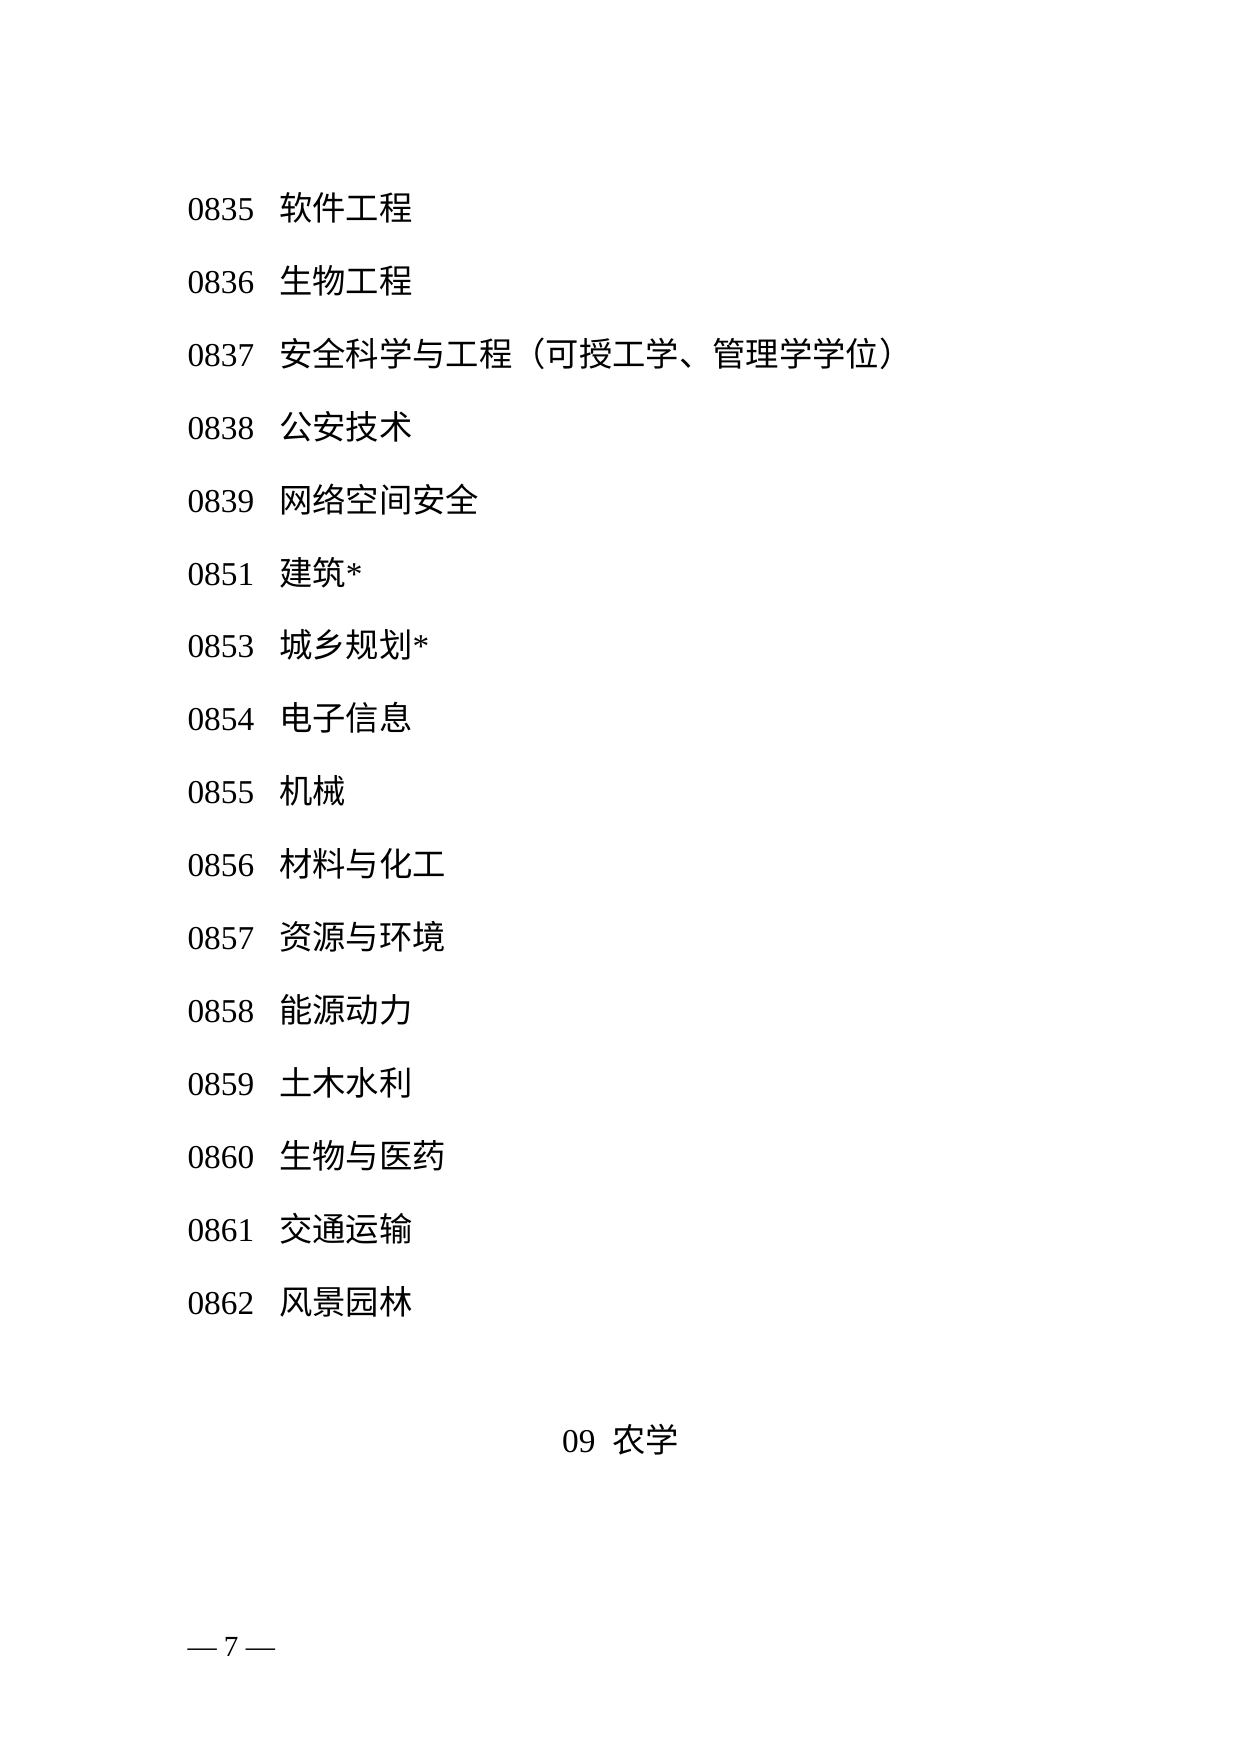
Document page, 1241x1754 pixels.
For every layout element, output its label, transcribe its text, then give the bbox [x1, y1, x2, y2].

text 0838 公安技术 [187, 381, 1053, 454]
text 0862 风景园林 [187, 1256, 1053, 1329]
text 0856 材料与化工 [187, 818, 1053, 891]
text 0836 生物工程 [187, 235, 1053, 308]
text 0835 软件工程 [187, 162, 1053, 235]
text 0851 建筑* [187, 527, 1053, 599]
text 0839 网络空间安全 [187, 454, 1053, 527]
text 0861 交通运输 [187, 1183, 1053, 1256]
text 0858 能源动力 [187, 964, 1053, 1037]
text 0860 生物与医药 [187, 1110, 1053, 1183]
text 0857 资源与环境 [187, 891, 1053, 964]
text 0853 城乡规划* [187, 599, 1053, 672]
text 0854 电子信息 [187, 672, 1053, 745]
text 09 农学 [187, 1394, 1053, 1467]
text 0855 机械 [187, 745, 1053, 818]
text 0837 安全科学与工程（可授工学、管理学学位） [187, 308, 1053, 381]
text 0859 土木水利 [187, 1037, 1053, 1110]
